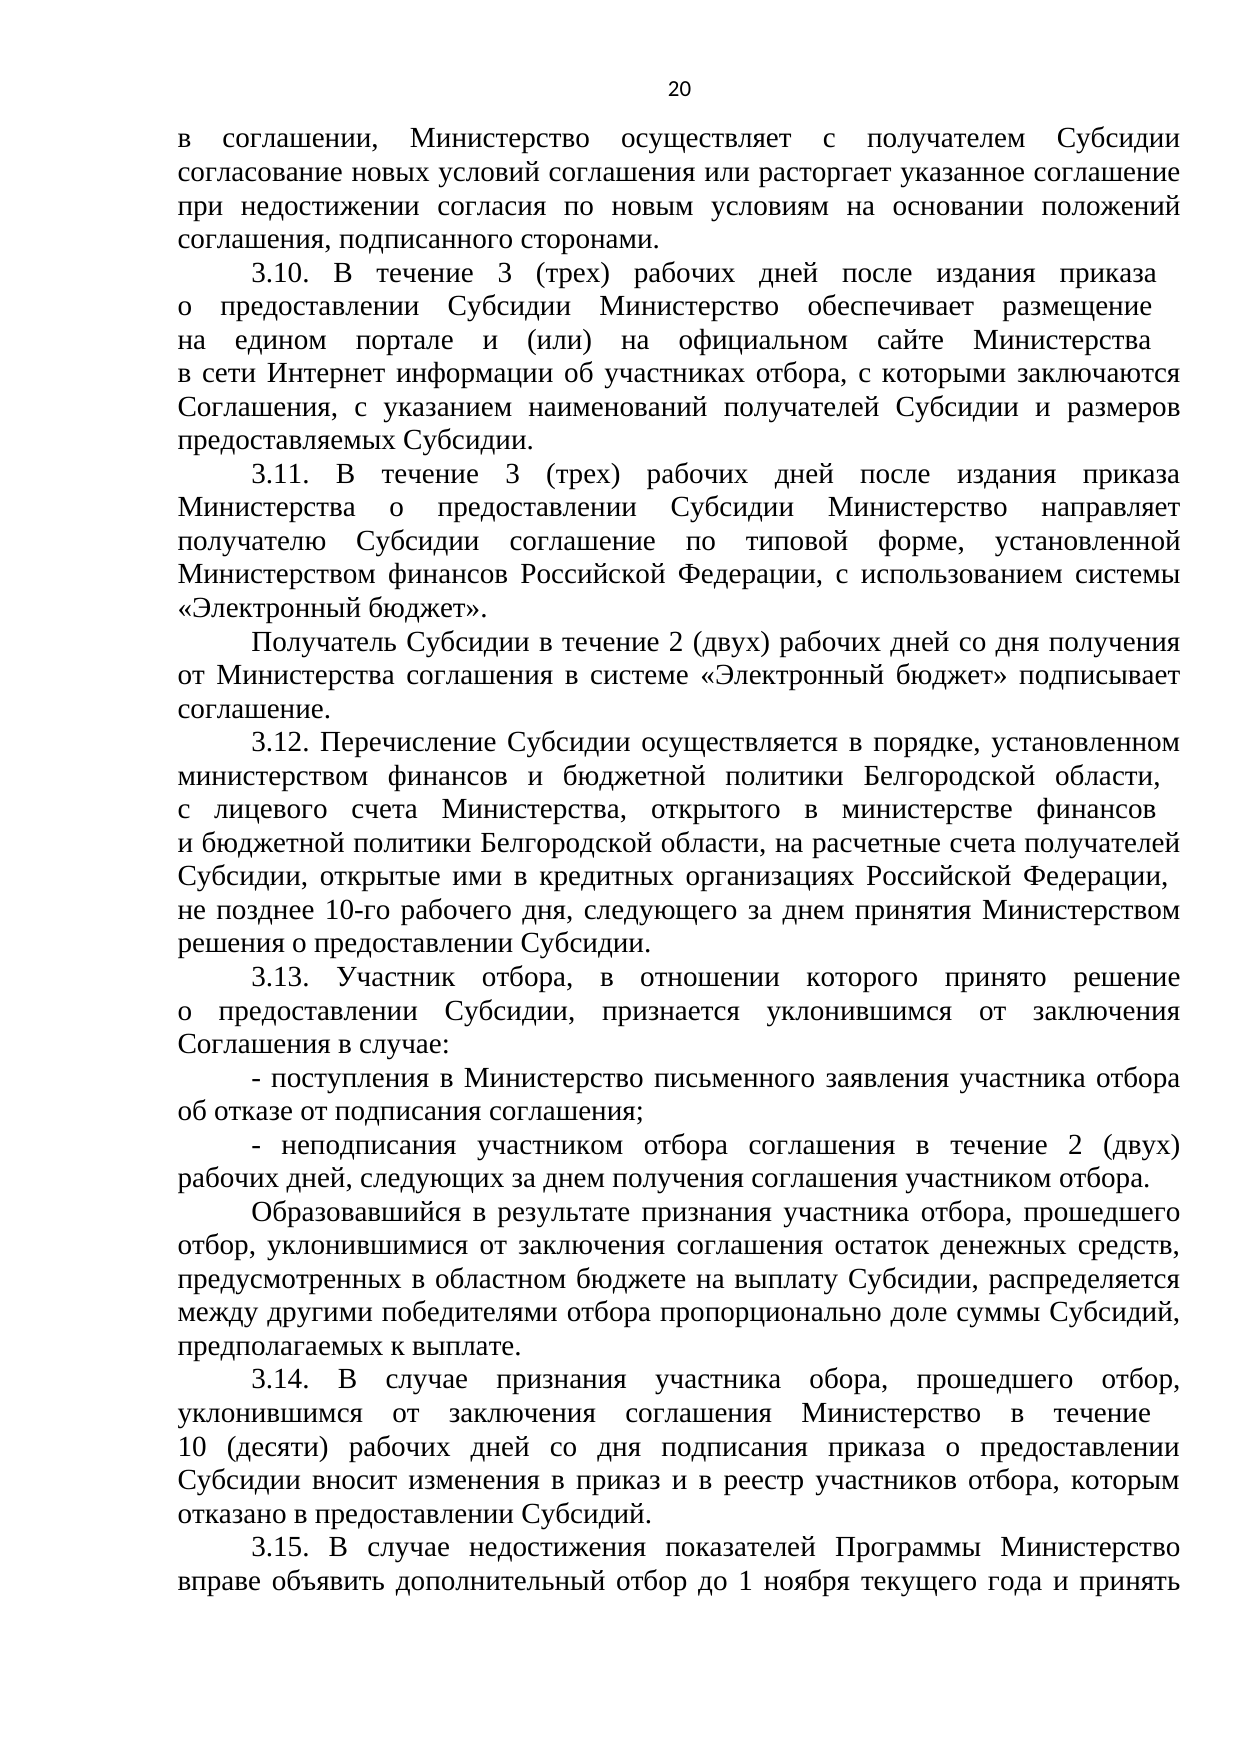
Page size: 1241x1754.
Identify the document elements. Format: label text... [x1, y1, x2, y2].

text 3.13. Участник отбора, в отношении которого принято решение о предоставлении Субсидии, признается уклонившимся от заключения Соглашения в случае: [177, 959, 1181, 1060]
text 3.11. В течение 3 (трех) рабочих дней после издания приказа Министерства о предоставлении Субсидии Министерство направляет получателю Субсидии соглашение по типовой форме, установленной Министерством финансов Российской Федерации, с использованием системы «Электронный бюджет». [177, 456, 1181, 624]
text 3.12. Перечисление Субсидии осуществляется в порядке, установленном министерством финансов и бюджетной политики Белгородской области, с лицевого счета Министерства, открытого в министерстве финансов и бюджетной политики Белгородской области, на расчетные счета получателей Субсидии, открытые ими в кредитных организациях Российской Федерации, не позднее 10-го рабочего дня, следующего за днем принятия Министерством решения о предоставлении Субсидии. [177, 724, 1181, 959]
text - неподписания участником отбора соглашения в течение 2 (двух) рабочих дней, следующих за днем получения соглашения участником отбора. [177, 1127, 1181, 1194]
text Образовавшийся в результате признания участника отбора, прошедшего отбор, уклонившимися от заключения соглашения остаток денежных средств, предусмотренных в областном бюджете на выплату Субсидии, распределяется между другими победителями отбора пропорционально доле суммы Субсидий, предполагаемых к выплате. [177, 1194, 1181, 1362]
text Получатель Субсидии в течение 2 (двух) рабочих дней со дня получения от Министерства соглашения в системе «Электронный бюджет» подписывает соглашение. [177, 624, 1181, 724]
text 3.14. В случае признания участника обора, прошедшего отбор, уклонившимся от заключения соглашения Министерство в течение 10 (десяти) рабочих дней со дня подписания приказа о предоставлении Субсидии вносит изменения в приказ и в реестр участников отбора, которым отказано в предоставлении Субсидий. [177, 1362, 1181, 1529]
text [177, 1529, 1181, 1596]
text - поступления в Министерство письменного заявления участника отбора об отказе от подписания соглашения; [177, 1060, 1181, 1127]
text 3.10. В течение 3 (трех) рабочих дней после издания приказа о предоставлении Субсидии Министерство обеспечивает размещение на едином портале и (или) на официальном сайте Министерства в сети Интернет информации об участниках отбора, с которыми заключаются Соглашения, с указанием наименований получателей Субсидии и размеров предоставляемых Субсидии. [177, 255, 1181, 456]
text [177, 121, 1181, 255]
